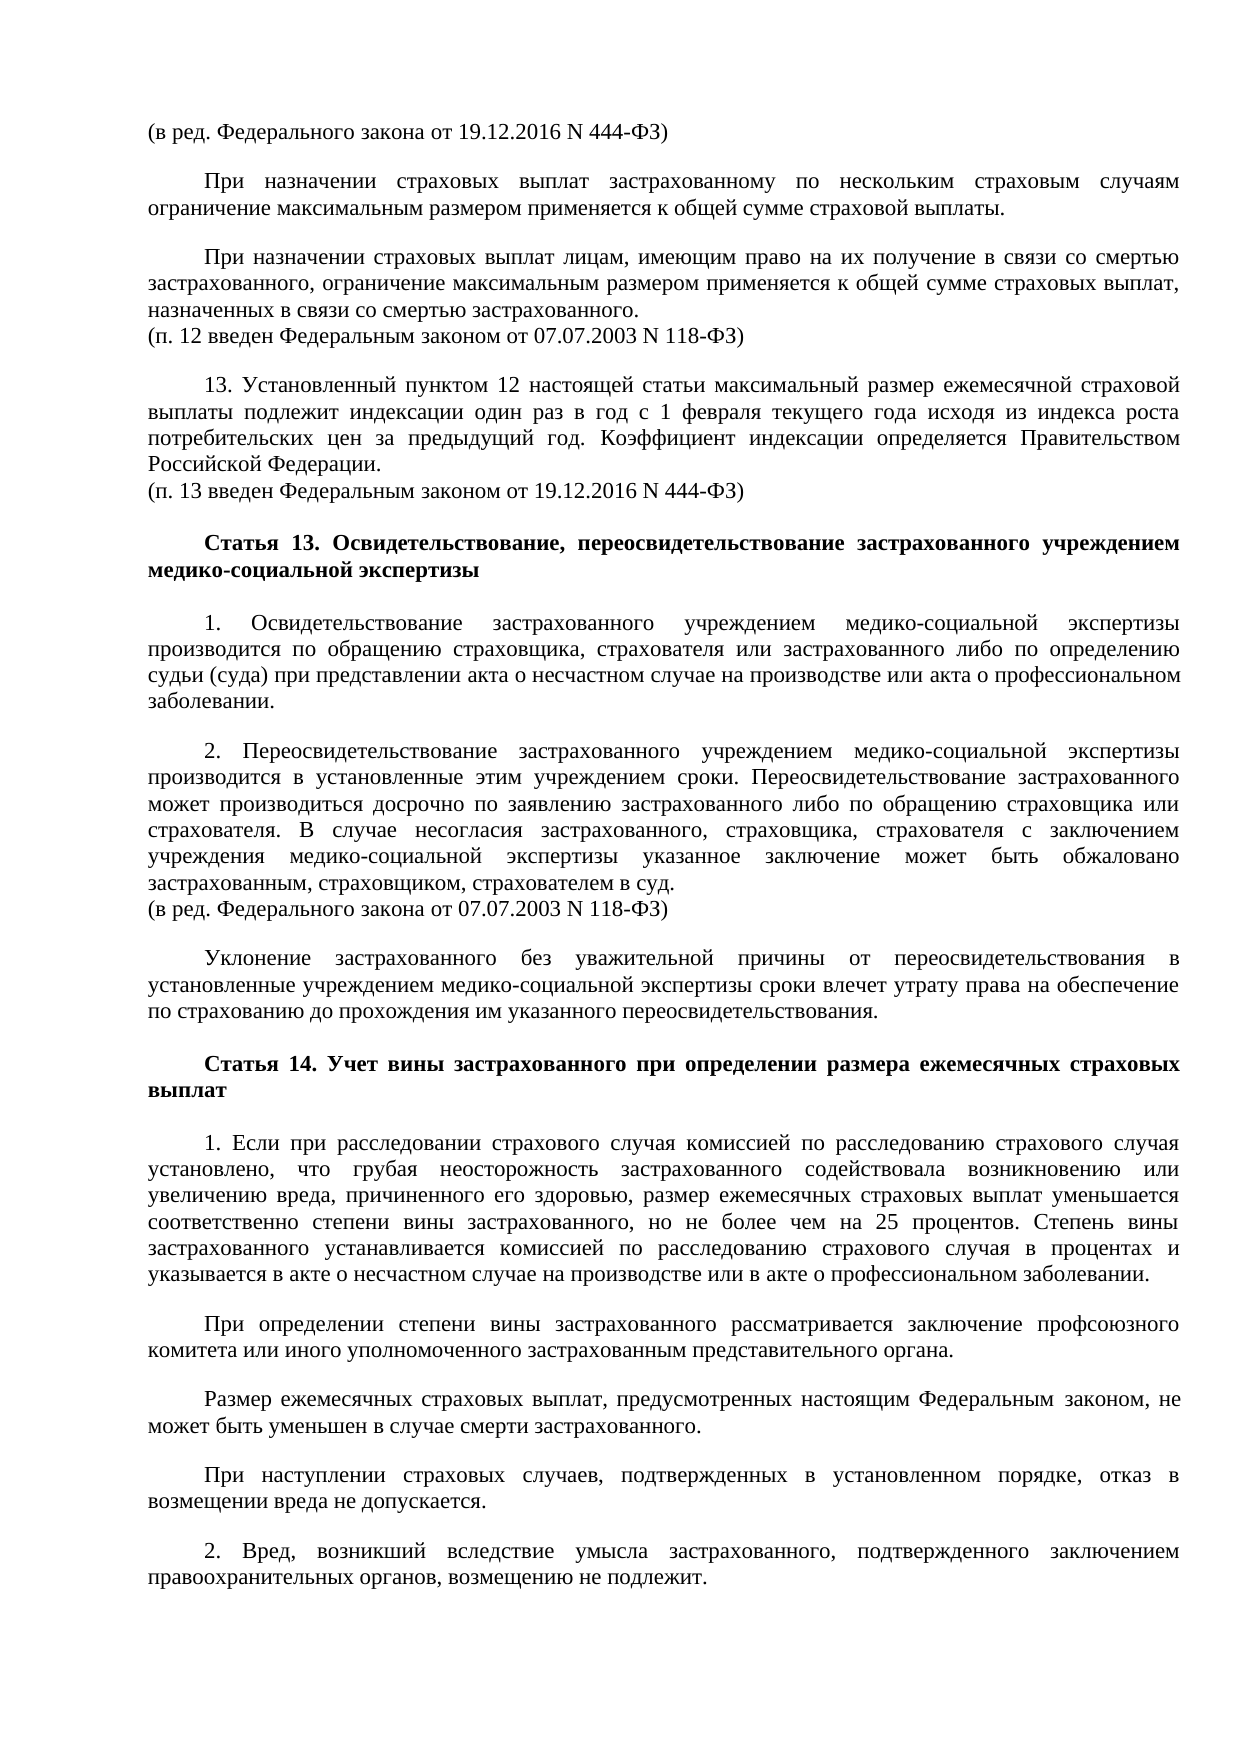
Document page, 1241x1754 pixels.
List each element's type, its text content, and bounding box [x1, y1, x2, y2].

text При определении степени вины застрахованного рассматривается заключение профсоюзного комитета или иного уполномоченного застрахованным представительного органа. [148, 1310, 1181, 1362]
text (п. 12 введен Федеральным законом от 07.07.2003 N 118-ФЗ) [148, 322, 1181, 348]
text 2. Вред, возникший вследствие умысла застрахованного, подтвержденного заключением правоохранительных органов, возмещению не подлежит. [148, 1537, 1181, 1589]
text Уклонение застрахованного без уважительной причины от переосвидетельствования в установленные учреждением медико-социальной экспертизы сроки влечет утрату права на обеспечение по страхованию до прохождения им указанного переосвидетельствования. [148, 944, 1181, 1023]
text При наступлении страховых случаев, подтвержденных в установленном порядке, отказ в возмещении вреда не допускается. [148, 1461, 1181, 1514]
text При назначении страховых выплат застрахованному по нескольким страховым случаям ограничение максимальным размером применяется к общей сумме страховой выплаты. [148, 167, 1181, 220]
text 13. Установленный пунктом 12 настоящей статьи максимальный размер ежемесячной страховой выплаты подлежит индексации один раз в год с 1 февраля текущего года исходя из индекса роста потребительских цен за предыдущий год. Коэффициент индексации определяется Правительством Российской Федерации. [148, 371, 1181, 477]
text (п. 13 введен Федеральным законом от 19.12.2016 N 444-ФЗ) [148, 477, 1181, 503]
text При назначении страховых выплат лицам, имеющим право на их получение в связи со смертью застрахованного, ограничение максимальным размером применяется к общей сумме страховых выплат, назначенных в связи со смертью застрахованного. [148, 243, 1181, 322]
text Размер ежемесячных страховых выплат, предусмотренных настоящим Федеральным законом, не может быть уменьшен в случае смерти застрахованного. [148, 1385, 1181, 1438]
text 1. Если при расследовании страхового случая комиссией по расследованию страхового случая установлено, что грубая неосторожность застрахованного содействовала возникновению или увеличению вреда, причиненного его здоровью, размер ежемесячных страховых выплат уменьшается соответственно степени вины застрахованного, но не более чем на 25 процентов. Степень вины застрахованного устанавливается комиссией по расследованию страхового случая в процентах и указывается в акте о несчастном случае на производстве или в акте о профессиональном заболевании. [148, 1129, 1181, 1287]
text (в ред. Федерального закона от 19.12.2016 N 444-ФЗ) [148, 118, 1181, 144]
text (в ред. Федерального закона от 07.07.2003 N 118-ФЗ) [148, 895, 1181, 921]
text 1. Освидетельствование застрахованного учреждением медико-социальной экспертизы производится по обращению страховщика, страхователя или застрахованного либо по определению судьи (суда) при представлении акта о несчастном случае на производстве или акта о профессиональном заболевании. [148, 608, 1181, 714]
title Статья 13. Освидетельствование, переосвидетельствование застрахованного учреждением медико-социальной экспертизы [148, 529, 1181, 582]
title Статья 14. Учет вины застрахованного при определении размера ежемесячных страховых выплат [148, 1050, 1181, 1102]
text 2. Переосвидетельствование застрахованного учреждением медико-социальной экспертизы производится в установленные этим учреждением сроки. Переосвидетельствование застрахованного может производиться досрочно по заявлению застрахованного либо по обращению страховщика или страхователя. В случае несогласия застрахованного, страховщика, страхователя с заключением учреждения медико-социальной экспертизы указанное заключение может быть обжаловано застрахованным, страховщиком, страхователем в суд. [148, 737, 1181, 895]
